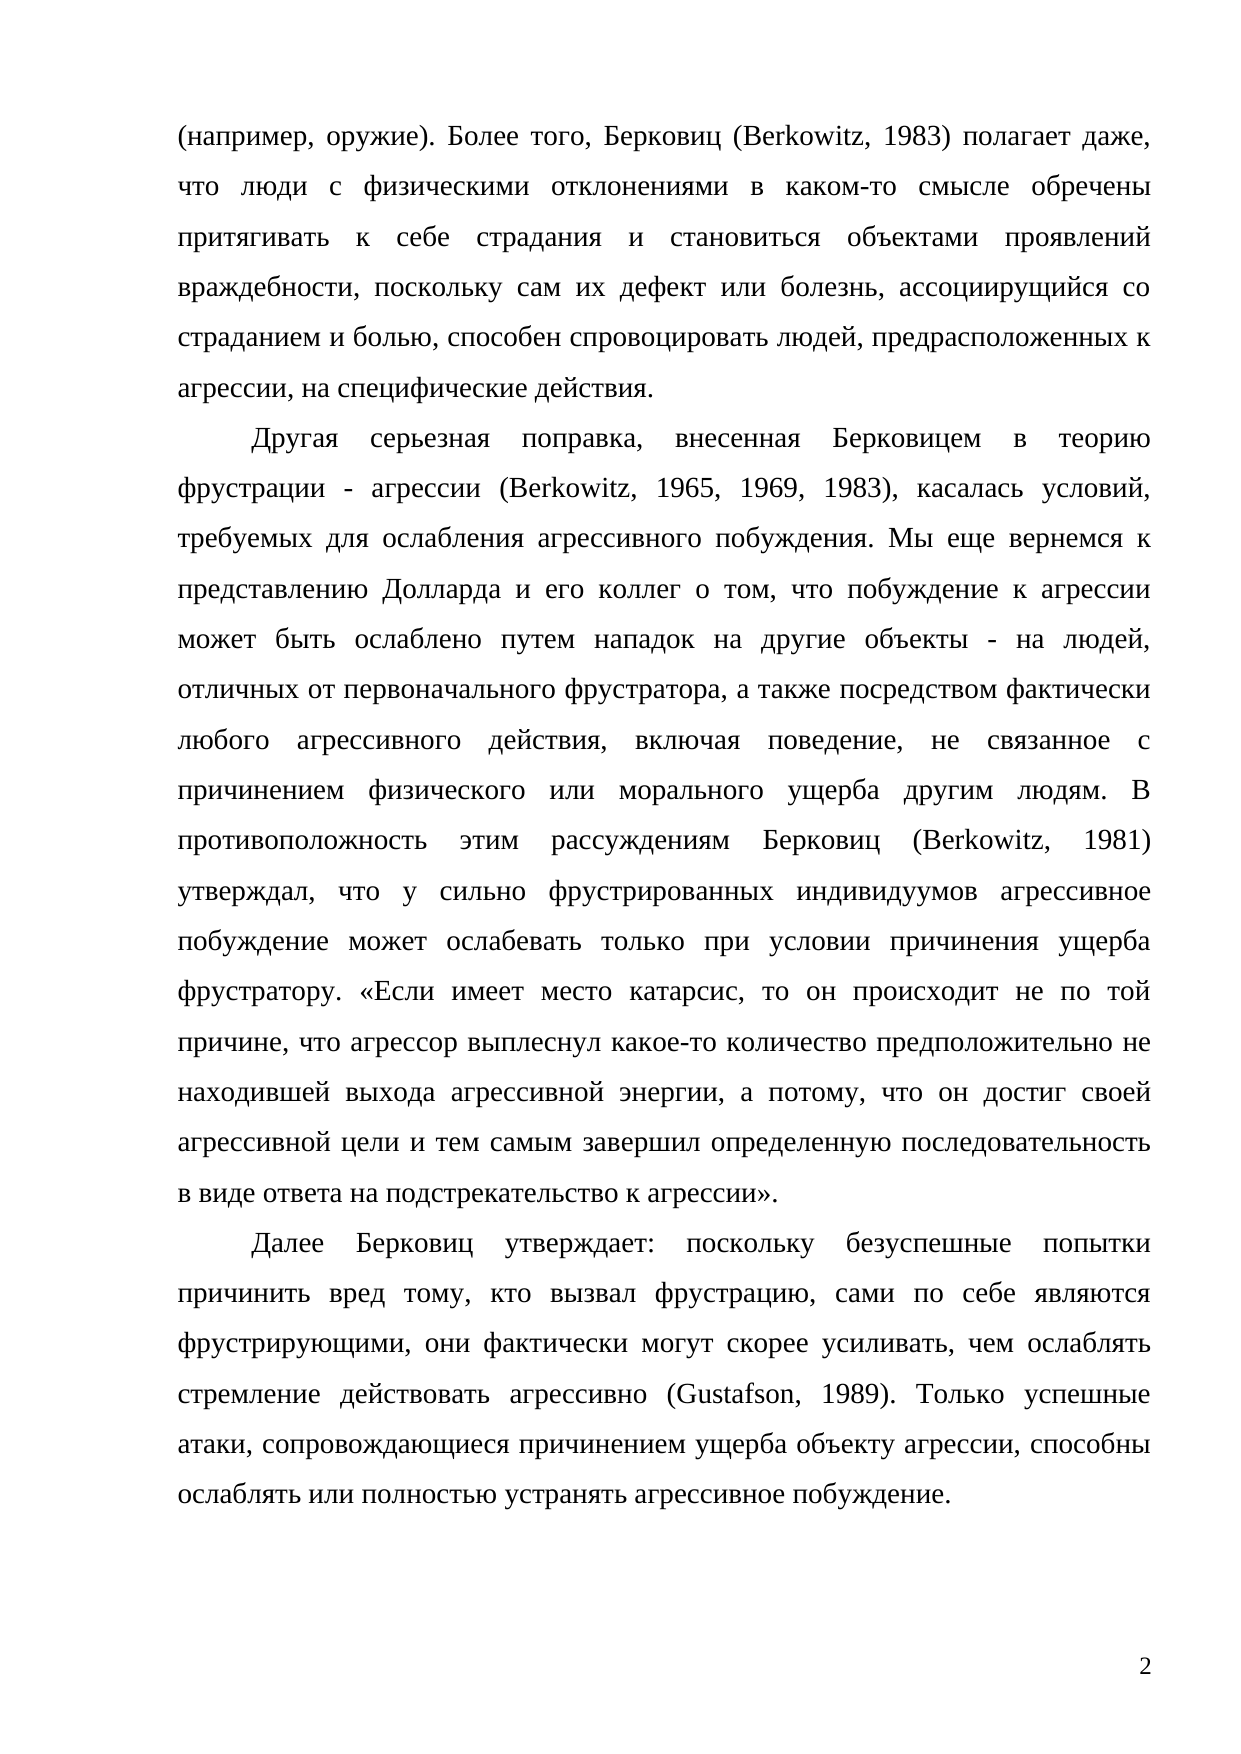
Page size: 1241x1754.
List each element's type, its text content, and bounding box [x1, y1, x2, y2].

text Другая серьезная поправка, внесенная Берковицем в теорию фрустрации - агрессии (Berkowitz, 1965, 1969, 1983), касалась условий, требуемых для ослабления агрессивного побуждения. Мы еще вернемся к представлению Долларда и его коллег о том, что побуждение к агрессии может быть ослаблено путем нападок на другие объекты - на людей, отличных от первоначального фрустратора, а также посредством фактически любого агрессивного действия, включая поведение, не связанное с причинением физического или морального ущерба другим людям. В противоположность этим рассуждениям Берковиц (Berkowitz, 1981) утверждал, что у сильно фрустрированных индивидуумов агрессивное побуждение может ослабевать только при условии причинения ущерба фрустратору. «Если имеет место катарсис, то он происходит не по той причине, что агрессор выплеснул какое-то количество предположительно не находившей выхода агрессивной энергии, а потому, что он достиг своей агрессивной цели и тем самым завершил определенную последовательность в виде ответа на подстрекательство к агрессии». [177, 420, 1152, 1208]
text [177, 118, 1152, 403]
text Далее Берковиц утверждает: поскольку безуспешные попытки причинить вред тому, кто вызвал фрустрацию, сами по себе являются фрустрирующими, они фактически могут скорее усиливать, чем ослаблять стремление действовать агрессивно (Gustafson, 1989). Только успешные атаки, сопровождающиеся причинением ущерба объекту агрессии, способны ослаблять или полностью устранять агрессивное побуждение. [177, 1225, 1152, 1510]
